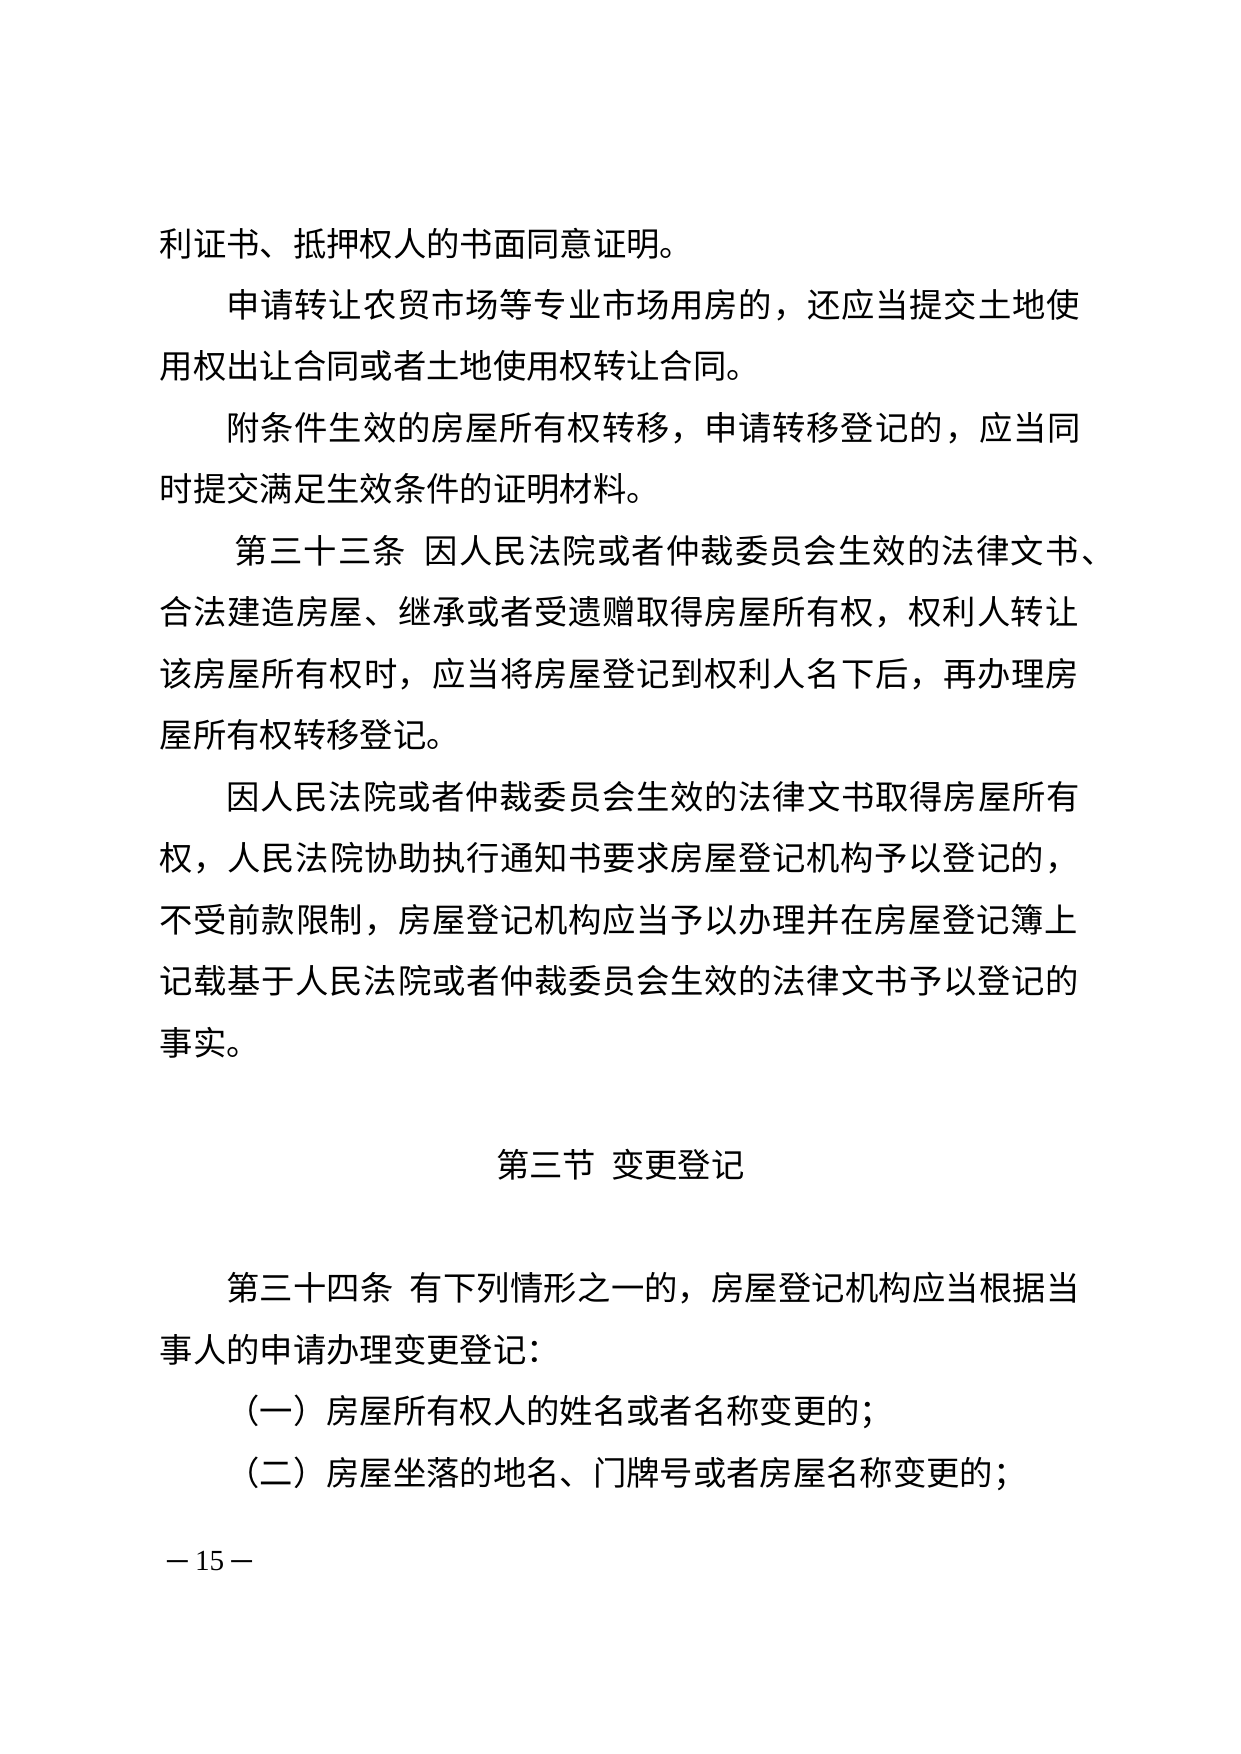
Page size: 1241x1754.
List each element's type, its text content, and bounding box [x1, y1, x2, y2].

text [159, 207, 1081, 268]
text 第三十三条 因人民法院或者仲裁委员会生效的法律文书、合法建造房屋、继承或者受遗赠取得房屋所有权，权利人转让该房屋所有权时，应当将房屋登记到权利人名下后，再办理房屋所有权转移登记。 [159, 514, 1081, 760]
text 第三节 变更登记 [159, 1129, 1081, 1190]
text 因人民法院或者仲裁委员会生效的法律文书取得房屋所有权，人民法院协助执行通知书要求房屋登记机构予以登记的，不受前款限制，房屋登记机构应当予以办理并在房屋登记簿上记载基于人民法院或者仲裁委员会生效的法律文书予以登记的事实。 [159, 760, 1081, 1067]
text （一）房屋所有权人的姓名或者名称变更的； [159, 1374, 1081, 1436]
text 第三十四条 有下列情形之一的，房屋登记机构应当根据当事人的申请办理变更登记： [159, 1252, 1081, 1374]
text 申请转让农贸市场等专业市场用房的，还应当提交土地使用权出让合同或者土地使用权转让合同。 [159, 268, 1081, 391]
text （二）房屋坐落的地名、门牌号或者房屋名称变更的； [159, 1436, 1081, 1497]
text 附条件生效的房屋所有权转移，申请转移登记的，应当同时提交满足生效条件的证明材料。 [159, 391, 1081, 514]
